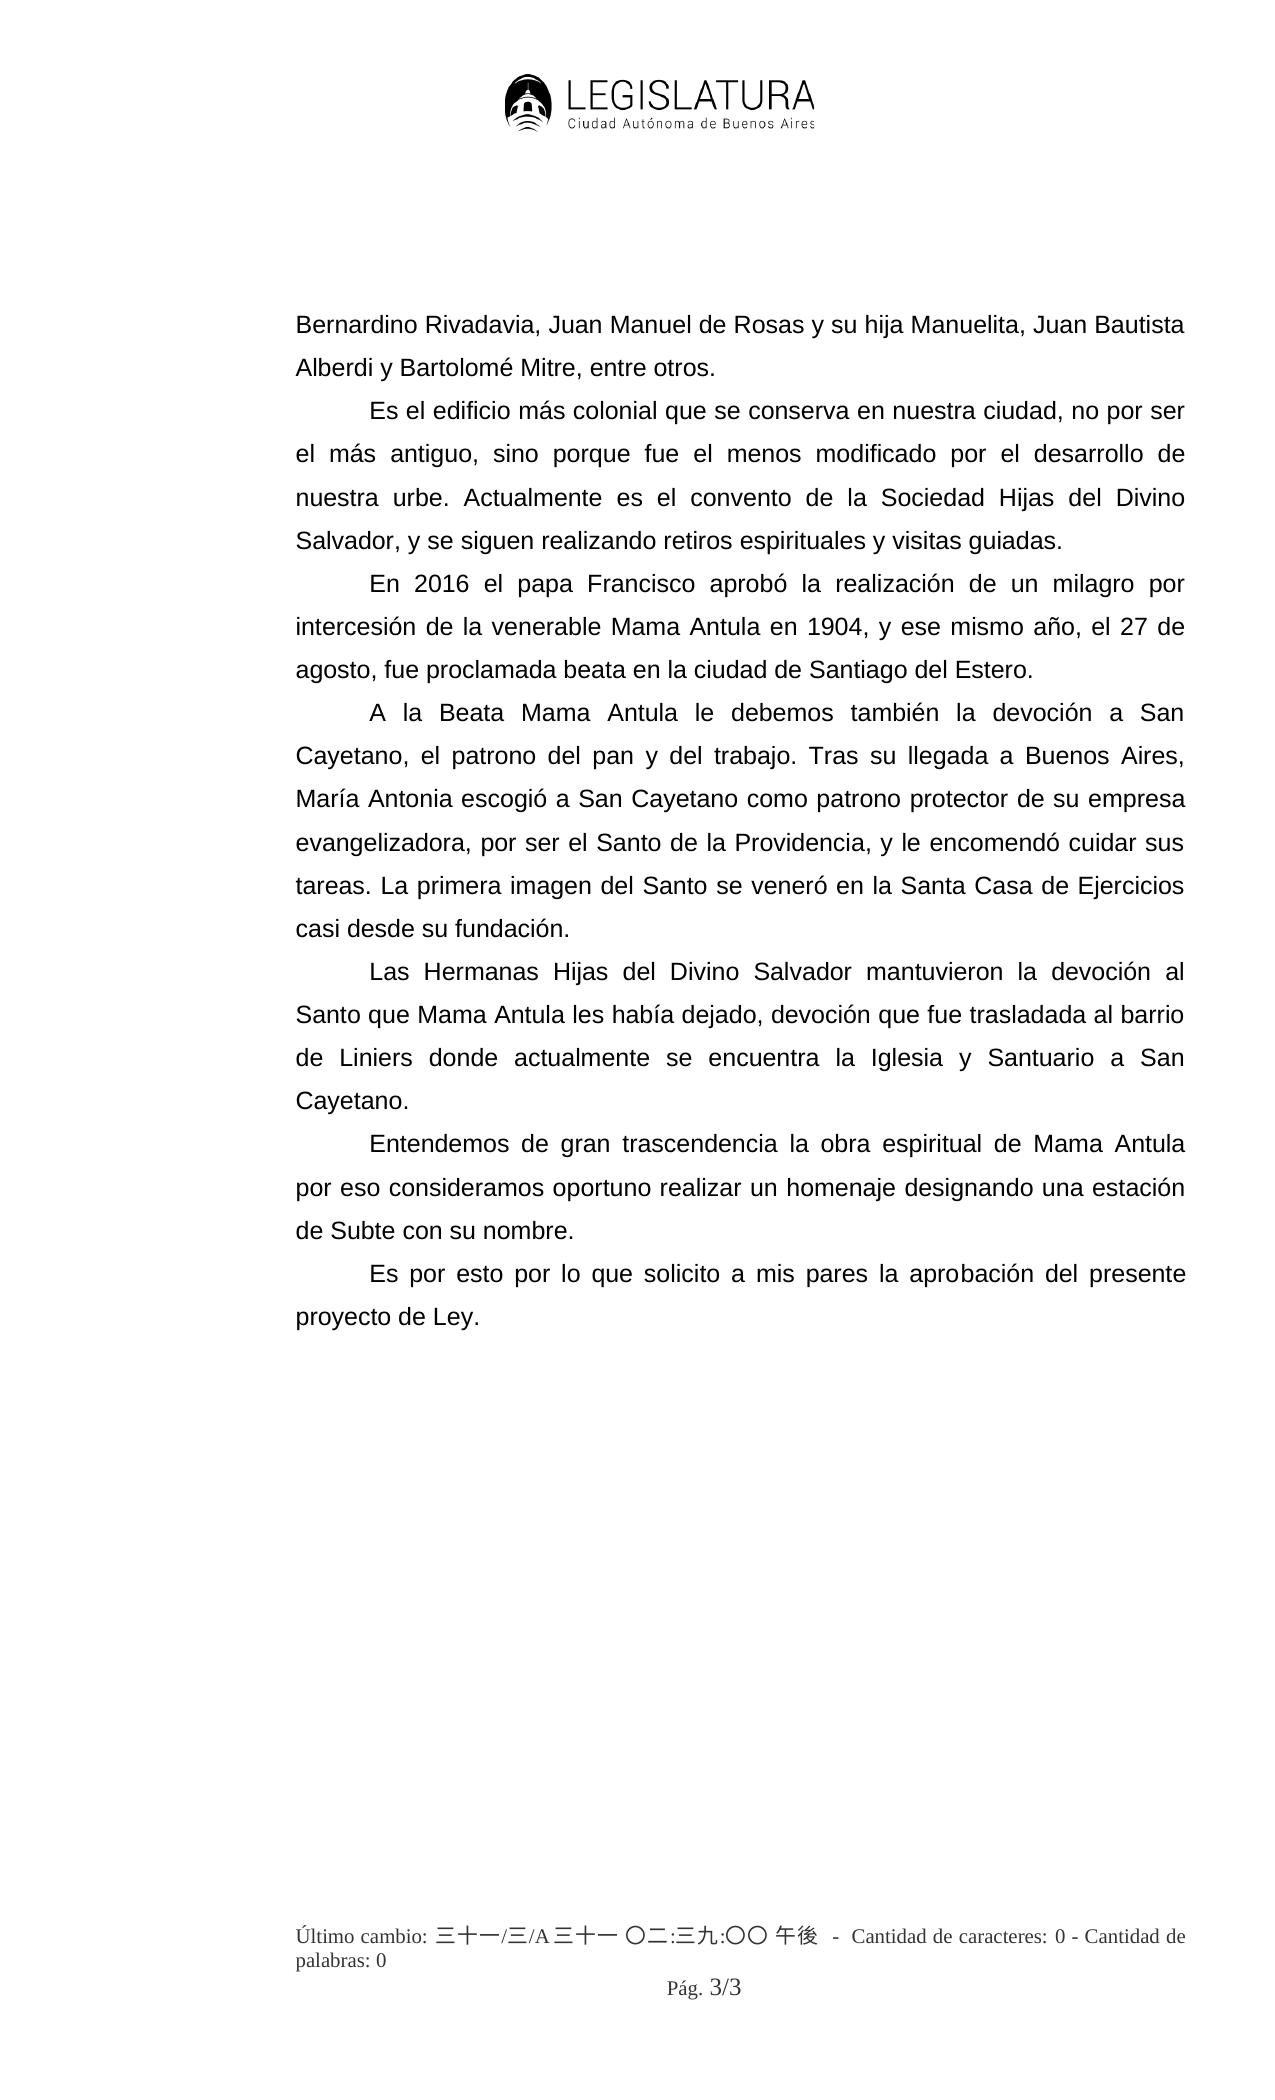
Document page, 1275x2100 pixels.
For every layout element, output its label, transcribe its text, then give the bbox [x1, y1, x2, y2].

text Las Hermanas Hijas del Divino Salvador mantuvieron la devoción al Santo que Mama Antula les había dejado, devoción que fue trasladada al barrio de Liniers donde actualmente se encuentra la Iglesia y Santuario a San Cayetano. [295, 957, 1186, 1115]
text A la Beata Mama Antula le debemos también la devoción a San Cayetano, el patrono del pan y del trabajo. Tras su llegada a Buenos Aires, María Antonia escogió a San Cayetano como patrono protector de su empresa evangelizadora, por ser el Santo de la Providencia, y le encomendó cuidar sus tareas. La primera imagen del Santo se veneró en la Santa Casa de Ejercicios casi desde su fundación. [295, 698, 1186, 943]
text Es por esto por lo que solicito a mis pares la aprobación del presente proyecto de Ley. [295, 1259, 1186, 1331]
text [295, 310, 1186, 382]
text En 2016 el papa Francisco aprobó la realización de un milagro por intercesión de la venerable Mama Antula en 1904, y ese mismo año, el 27 de agosto, fue proclamada beata en la ciudad de Santiago del Estero. [295, 569, 1186, 684]
text Entendemos de gran trascendencia la obra espiritual de Mama Antula por eso consideramos oportuno realizar un homenaje designando una estación de Subte con su nombre. [295, 1129, 1186, 1244]
picture [505, 74, 815, 132]
text Es el edificio más colonial que se conserva en nuestra ciudad, no por ser el más antiguo, sino porque fue el menos modificado por el desarrollo de nuestra urbe. Actualmente es el convento de la Sociedad Hijas del Divino Salvador, y se siguen realizando retiros espirituales y visitas guiadas. [295, 396, 1186, 554]
